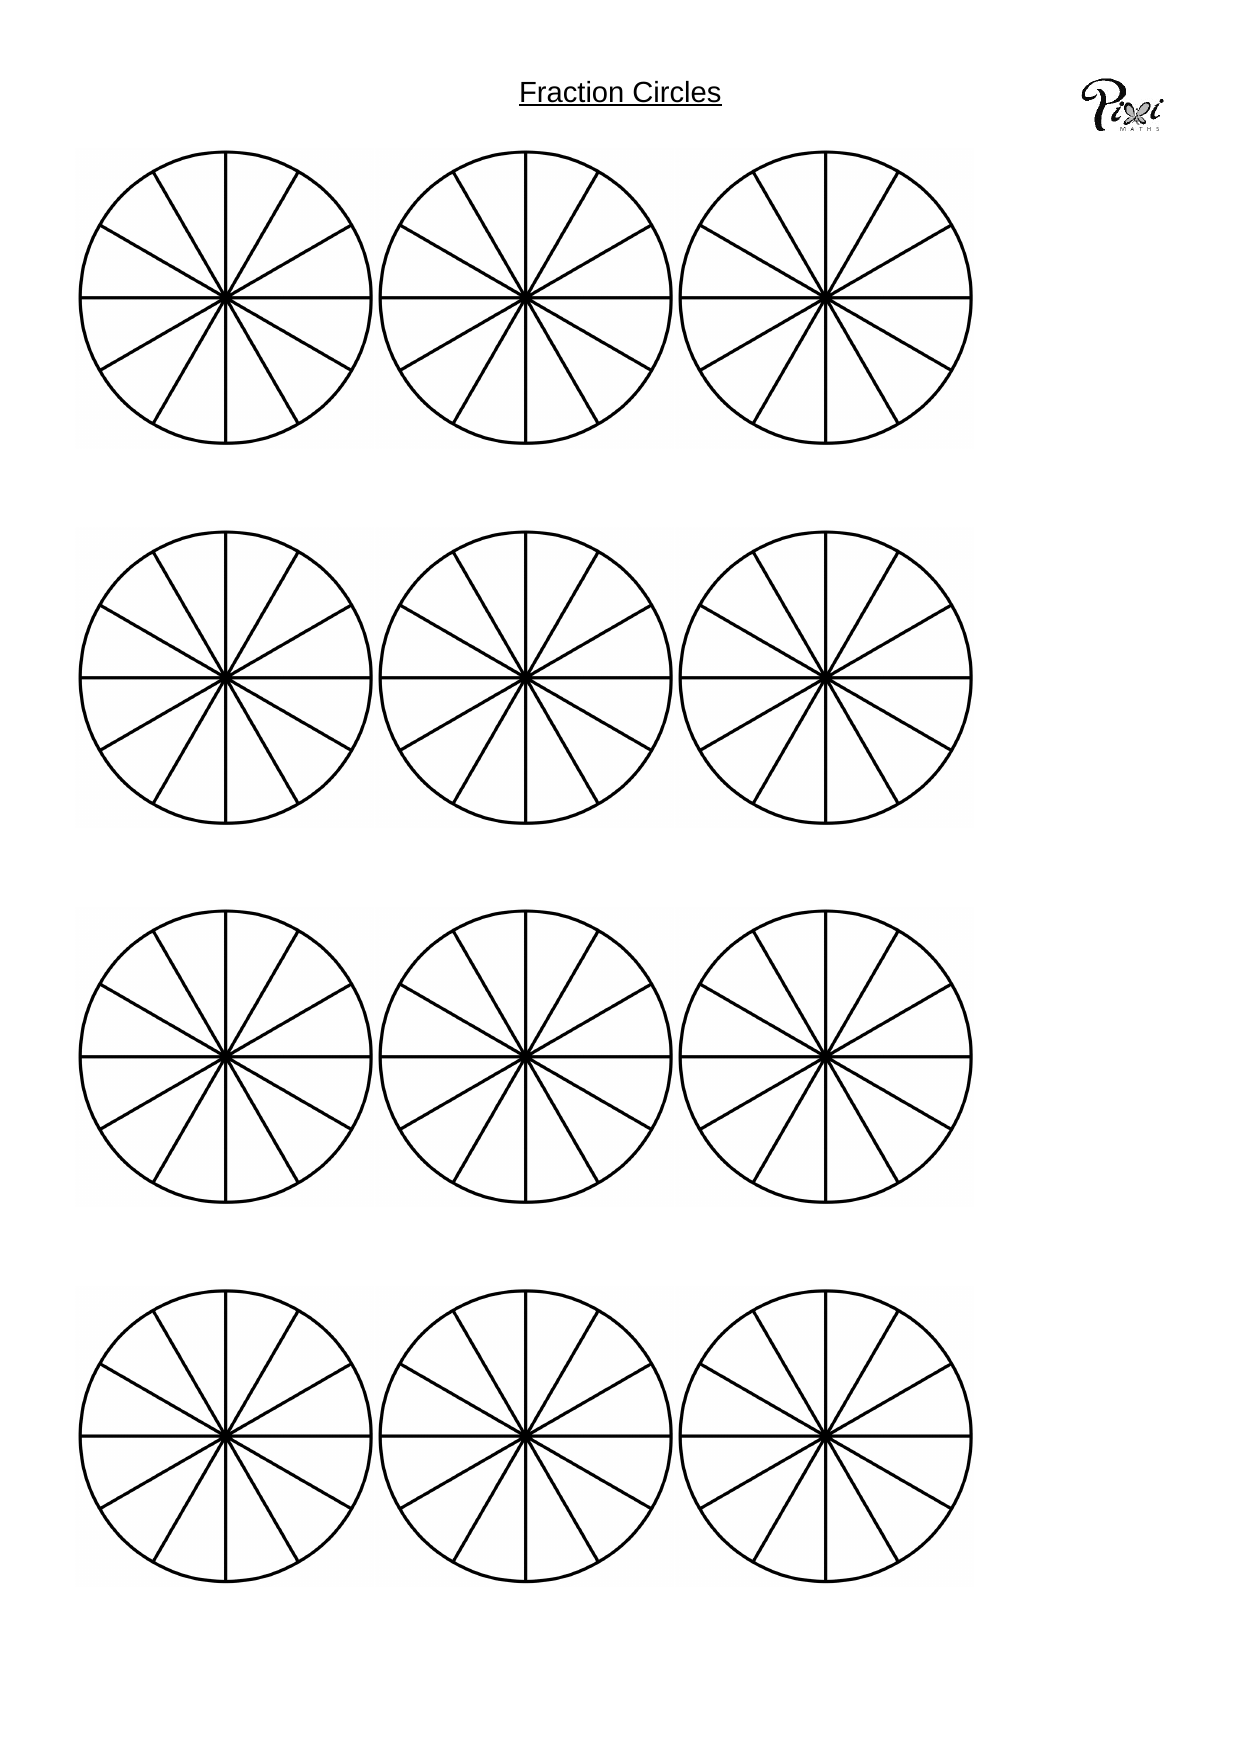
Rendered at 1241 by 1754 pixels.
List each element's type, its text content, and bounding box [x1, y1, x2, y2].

picture [1080, 76, 1166, 133]
picture [375, 527, 674, 828]
picture [675, 527, 974, 828]
picture [675, 1286, 974, 1587]
picture [375, 1286, 674, 1587]
picture [75, 1286, 374, 1587]
picture [75, 148, 374, 449]
picture [75, 907, 374, 1207]
picture [675, 148, 974, 449]
picture [375, 148, 674, 449]
picture [75, 527, 374, 828]
picture [375, 907, 674, 1207]
text Fraction Circles [75, 75, 1165, 108]
picture [675, 907, 974, 1207]
